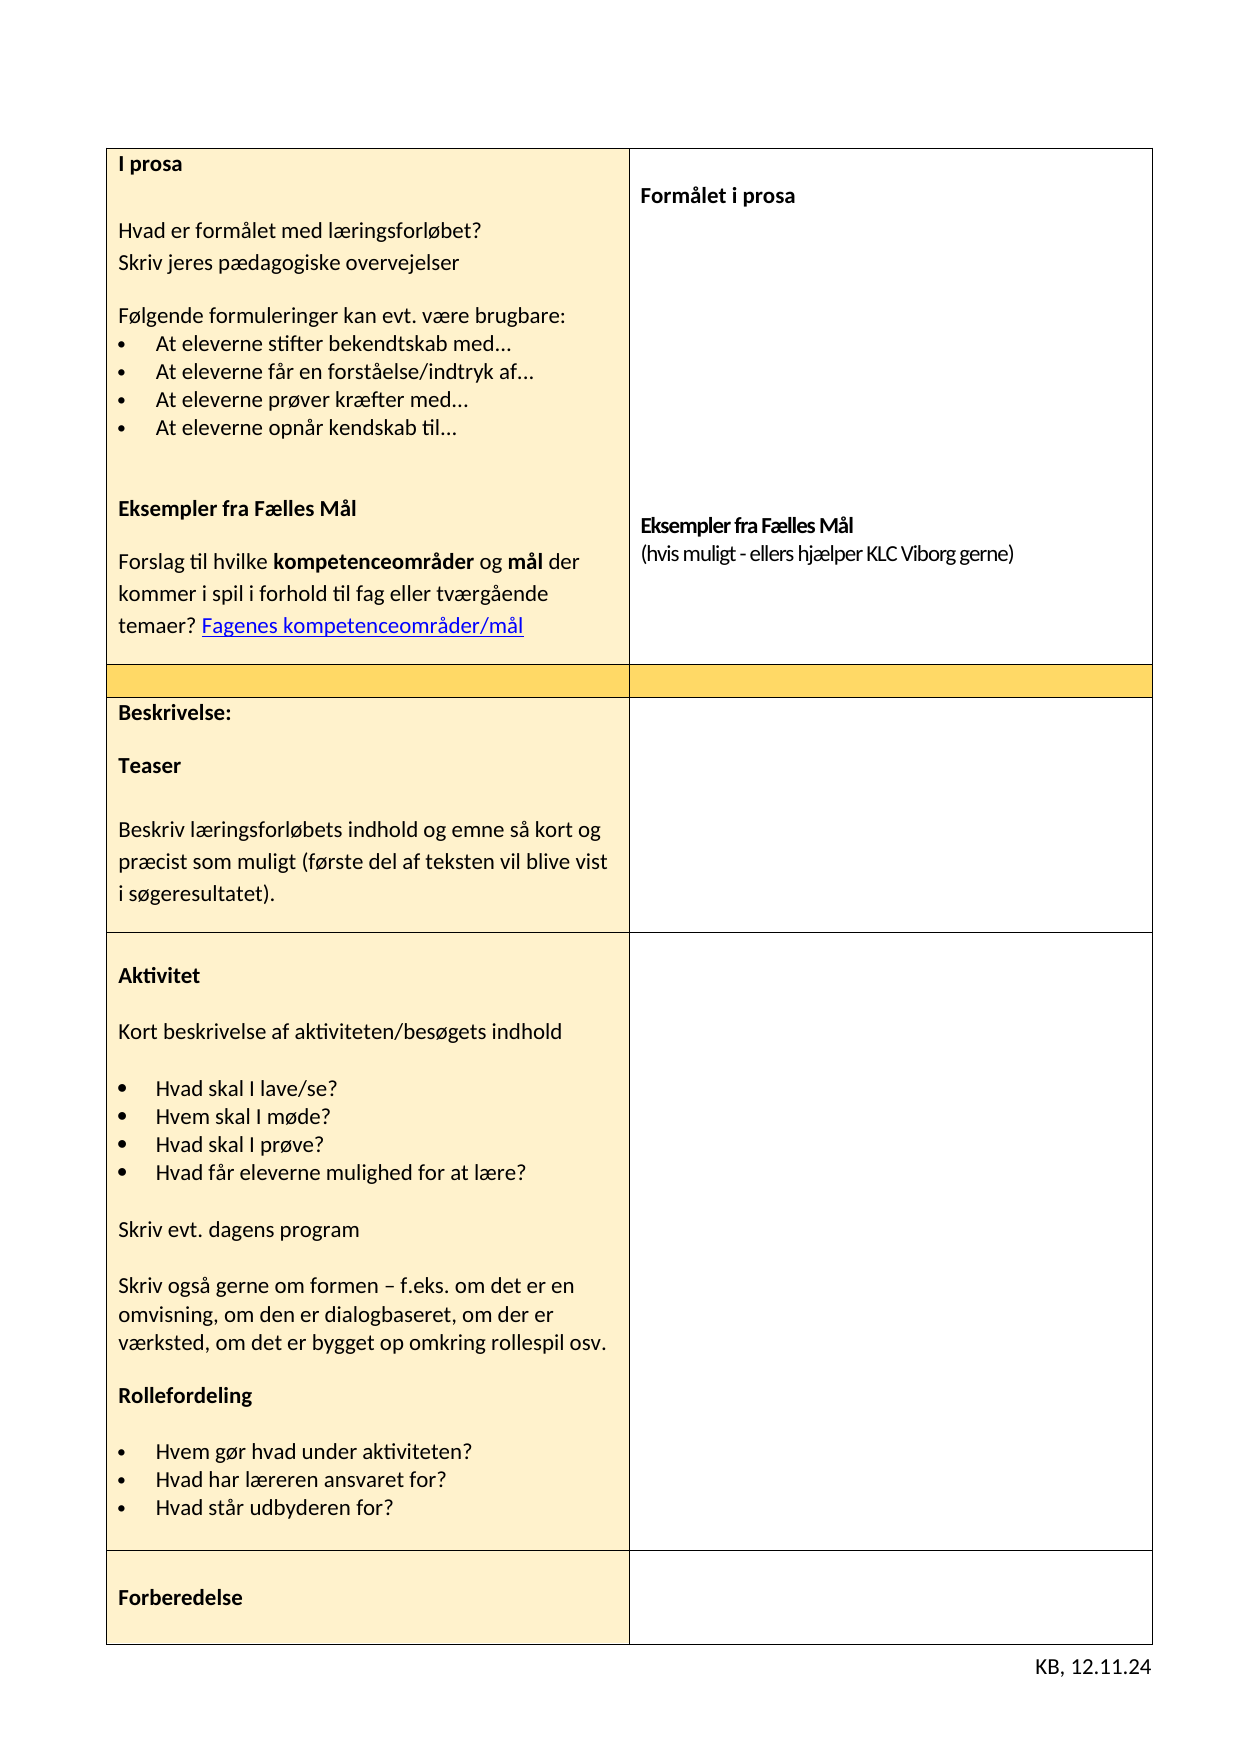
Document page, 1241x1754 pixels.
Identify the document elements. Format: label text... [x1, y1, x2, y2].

table_cell [630, 933, 1152, 1550]
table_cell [630, 149, 1152, 664]
table_cell [630, 1551, 1152, 1643]
table_cell [630, 698, 1152, 932]
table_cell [107, 1551, 629, 1643]
table_cell [630, 665, 1152, 697]
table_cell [107, 149, 629, 664]
table_cell Beskrivelse: Teaser Beskriv læringsforløbets indhold og emne så kort og præcist som muligt (første del af teksten vil blive vist i søgeresultatet). [107, 698, 629, 932]
table_cell [107, 665, 629, 697]
table_cell Aktivitet Kort beskrivelse af aktiviteten/besøgets indhold Hvad skal I lave/se? Hvem skal I møde? Hvad skal I prøve? Hvad får eleverne mulighed for at lære? Skriv evt. dagens program Skriv også gerne om formen – f.eks. om det er en omvisning, om den er dialogbaseret, om der er værksted, om det er bygget op omkring rollespil osv. Rollefordeling Hvem gør hvad under aktiviteten? Hvad har læreren ansvaret for? Hvad står udbyderen for? [107, 933, 629, 1550]
